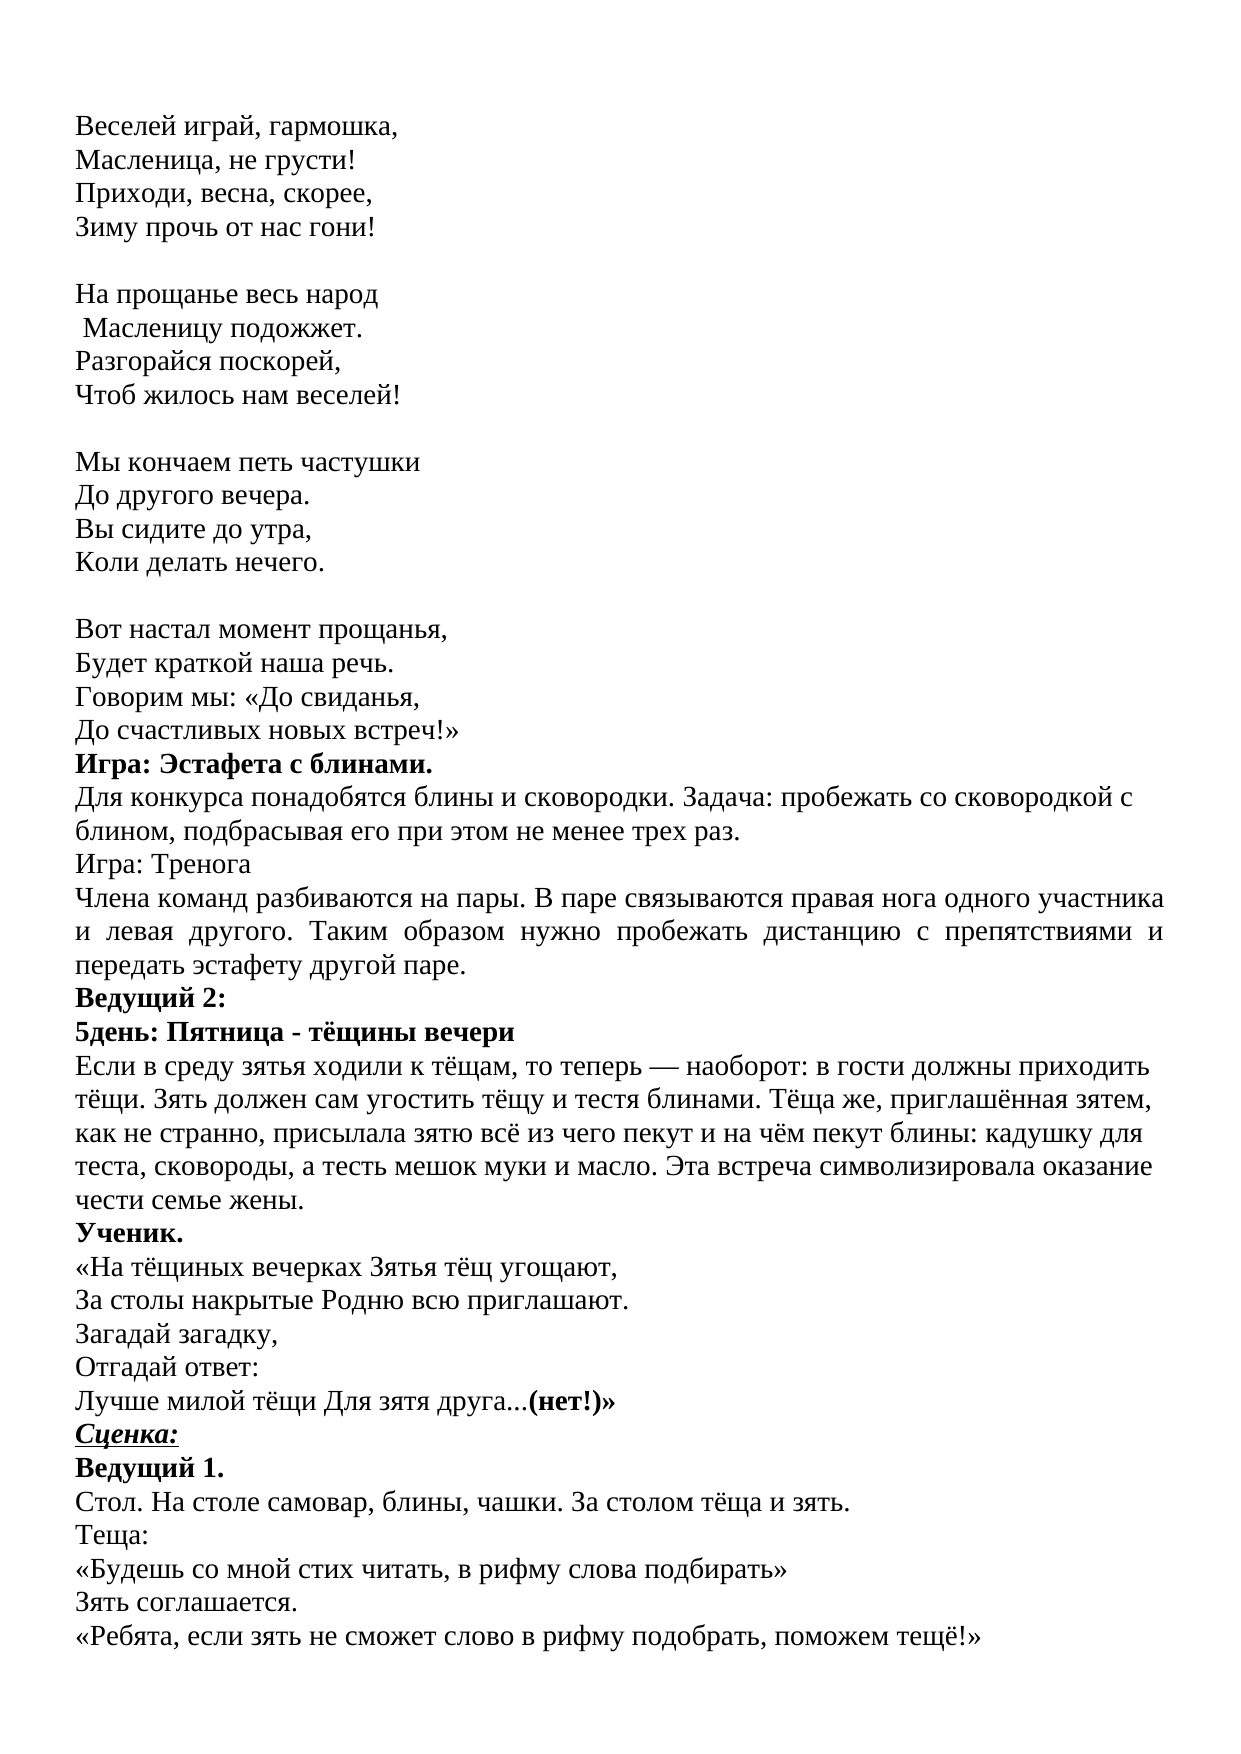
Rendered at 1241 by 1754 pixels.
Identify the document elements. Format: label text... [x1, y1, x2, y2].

text Масленицу подожжет. [75, 310, 1165, 343]
text «Будешь со мной стих читать, в рифму слова подбирать» [75, 1551, 1165, 1584]
text Мы кончаем петь частушки [75, 444, 1165, 477]
text Зять соглашается. [75, 1584, 1165, 1618]
text 5день: Пятница - тёщины вечери [75, 1014, 1165, 1048]
text Веселей играй, гармошка, [75, 108, 1165, 142]
text Ведущий 2: [75, 981, 1165, 1014]
text До счастливых новых встреч!» [75, 712, 1165, 746]
text Зиму прочь от нас гони! [75, 209, 1165, 243]
text Приходи, весна, скорее, [75, 176, 1165, 209]
text Загадай загадку, [75, 1316, 1165, 1349]
text Вот настал момент прощанья, [75, 612, 1165, 645]
text Разгорайся поскорей, [75, 343, 1165, 377]
text Чтоб жилось нам веселей! [75, 377, 1165, 410]
text Вы сидите до утра, [75, 511, 1165, 544]
text Стол. На столе самовар, блины, чашки. За столом тёща и зять. [75, 1484, 1165, 1517]
text Лучше милой тёщи Для зятя друга...(нет!)» [75, 1383, 1165, 1417]
text Теща: [75, 1517, 1165, 1551]
text Члена команд разбиваются на пары. В паре связываются правая нога одного участника и левая другого. Таким образом нужно пробежать дистанцию с препятствиями и передать эстафету другой паре. [75, 880, 1165, 981]
text Если в среду зятья ходили к тёщам, то теперь — наоборот: в гости должны приходить тёщи. Зять должен сам угостить тёщу и тестя блинами. Тёща же, приглашённая зятем, как не странно, присылала зятю всё из чего пекут и на чём пекут блины: кадушку для теста, сковороды, а тесть мешок муки и масло. Эта встреча символизировала оказание чести семье жены. [75, 1048, 1165, 1215]
text «Ребята, если зять не сможет слово в рифму подобрать, поможем тещё!» [75, 1618, 1165, 1651]
text Говорим мы: «До свиданья, [75, 679, 1165, 712]
text Игра: Тренога [75, 846, 1165, 880]
text Будет краткой наша речь. [75, 645, 1165, 679]
text Игра: Эстафета с блинами. [75, 746, 1165, 779]
text Отгадай ответ: [75, 1349, 1165, 1383]
text «На тёщиных вечерках Зятья тёщ угощают, [75, 1249, 1165, 1282]
text На прощанье весь народ [75, 276, 1165, 310]
text Ведущий 1. [75, 1450, 1165, 1484]
text Сценка: [75, 1417, 1165, 1450]
text За столы накрытые Родню всю приглашают. [75, 1282, 1165, 1316]
text Коли делать нечего. [75, 544, 1165, 578]
text Масленица, не грусти! [75, 142, 1165, 176]
text Для конкурса понадобятся блины и сковородки. Задача: пробежать со сковородкой с блином, подбрасывая его при этом не менее трех раз. [75, 779, 1165, 846]
text Ученик. [75, 1215, 1165, 1249]
text До другого вечера. [75, 477, 1165, 511]
